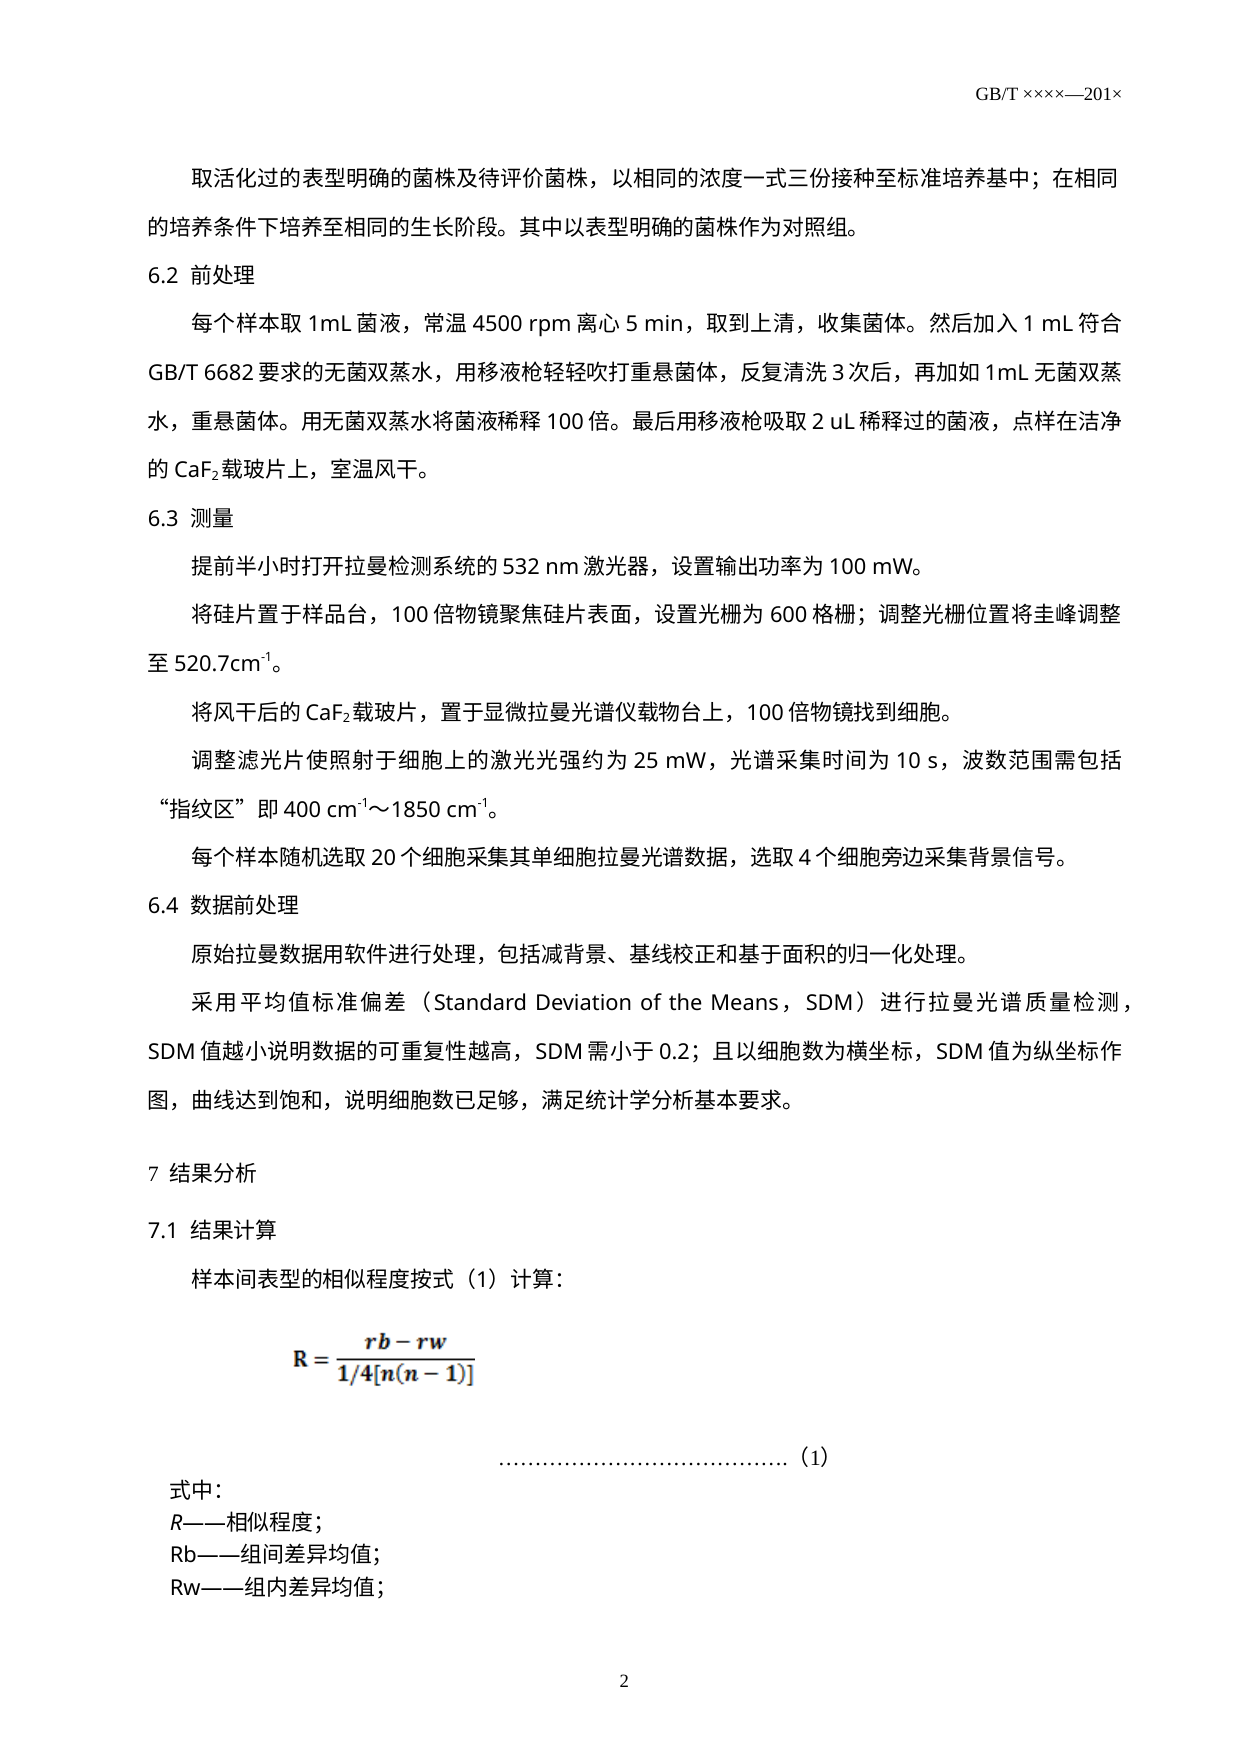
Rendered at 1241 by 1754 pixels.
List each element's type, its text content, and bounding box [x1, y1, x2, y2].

text 每个样本取1mL菌液，常温4500 rpm离心5 min，取到上清，收集菌体。然后加入1 mL符合 GB/T 6682要求的无菌双蒸水，用移液枪轻轻吹打重悬菌体，反复清洗3次后，再加如1mL 无菌双蒸水，重悬菌体。用无菌双蒸水将菌液稀释100倍。最后用移液枪吸取2 uL稀释过的菌液，点样在洁净的CaF2载玻片上，室温风干。 [148, 306, 1122, 485]
text 6.4 数据前处理 [148, 888, 1122, 921]
text ………………………………….（1） [148, 1310, 1122, 1472]
text 每个样本随机选取20个细胞采集其单细胞拉曼光谱数据，选取4个细胞旁边采集背景信号。 [148, 840, 1122, 872]
text 将风干后的CaF2载玻片，置于显微拉曼光谱仪载物台上，100倍物镜找到细胞。 [148, 694, 1122, 727]
text 提前半小时打开拉曼检测系统的532 nm激光器，设置输出功率为100 mW。 [148, 549, 1122, 581]
text 7 结果分析 [148, 1156, 1122, 1188]
text R——相似程度； [148, 1505, 1122, 1537]
text 原始拉曼数据用软件进行处理，包括减背景、基线校正和基于面积的归一化处理。 [148, 936, 1122, 969]
text Rb——组间差异均值； [148, 1537, 1122, 1570]
text Rw——组内差异均值； [148, 1570, 1122, 1602]
text 样本间表型的相似程度按式（1）计算： [148, 1261, 1122, 1294]
text 调整滤光片使照射于细胞上的激光光强约为25 mW，光谱采集时间为10 s，波数范围需包括“指纹区”即400 cm-1～1850 cm-1。 [148, 743, 1122, 824]
text 将硅片置于样品台，100倍物镜聚焦硅片表面，设置光栅为600格栅；调整光栅位置将圭峰调整至520.7cm-1。 [148, 597, 1122, 678]
text 6.2 前处理 [148, 258, 1122, 290]
text 式中： [148, 1472, 1122, 1505]
picture [293, 1327, 475, 1394]
text 取活化过的表型明确的菌株及待评价菌株，以相同的浓度一式三份接种至标准培养基中；在相同的培养条件下培养至相同的生长阶段。其中以表型明确的菌株作为对照组。 [148, 161, 1122, 242]
text 采用平均值标准偏差（Standard Deviation of the Means，SDM）进行拉曼光谱质量检测，SDM值越小说明数据的可重复性越高，SDM需小于0.2；且以细胞数为横坐标，SDM值为纵坐标作图，曲线达到饱和，说明细胞数已足够，满足统计学分析基本要求。 [148, 985, 1122, 1115]
text 6.3 测量 [148, 501, 1122, 533]
text 7.1 结果计算 [148, 1213, 1122, 1246]
